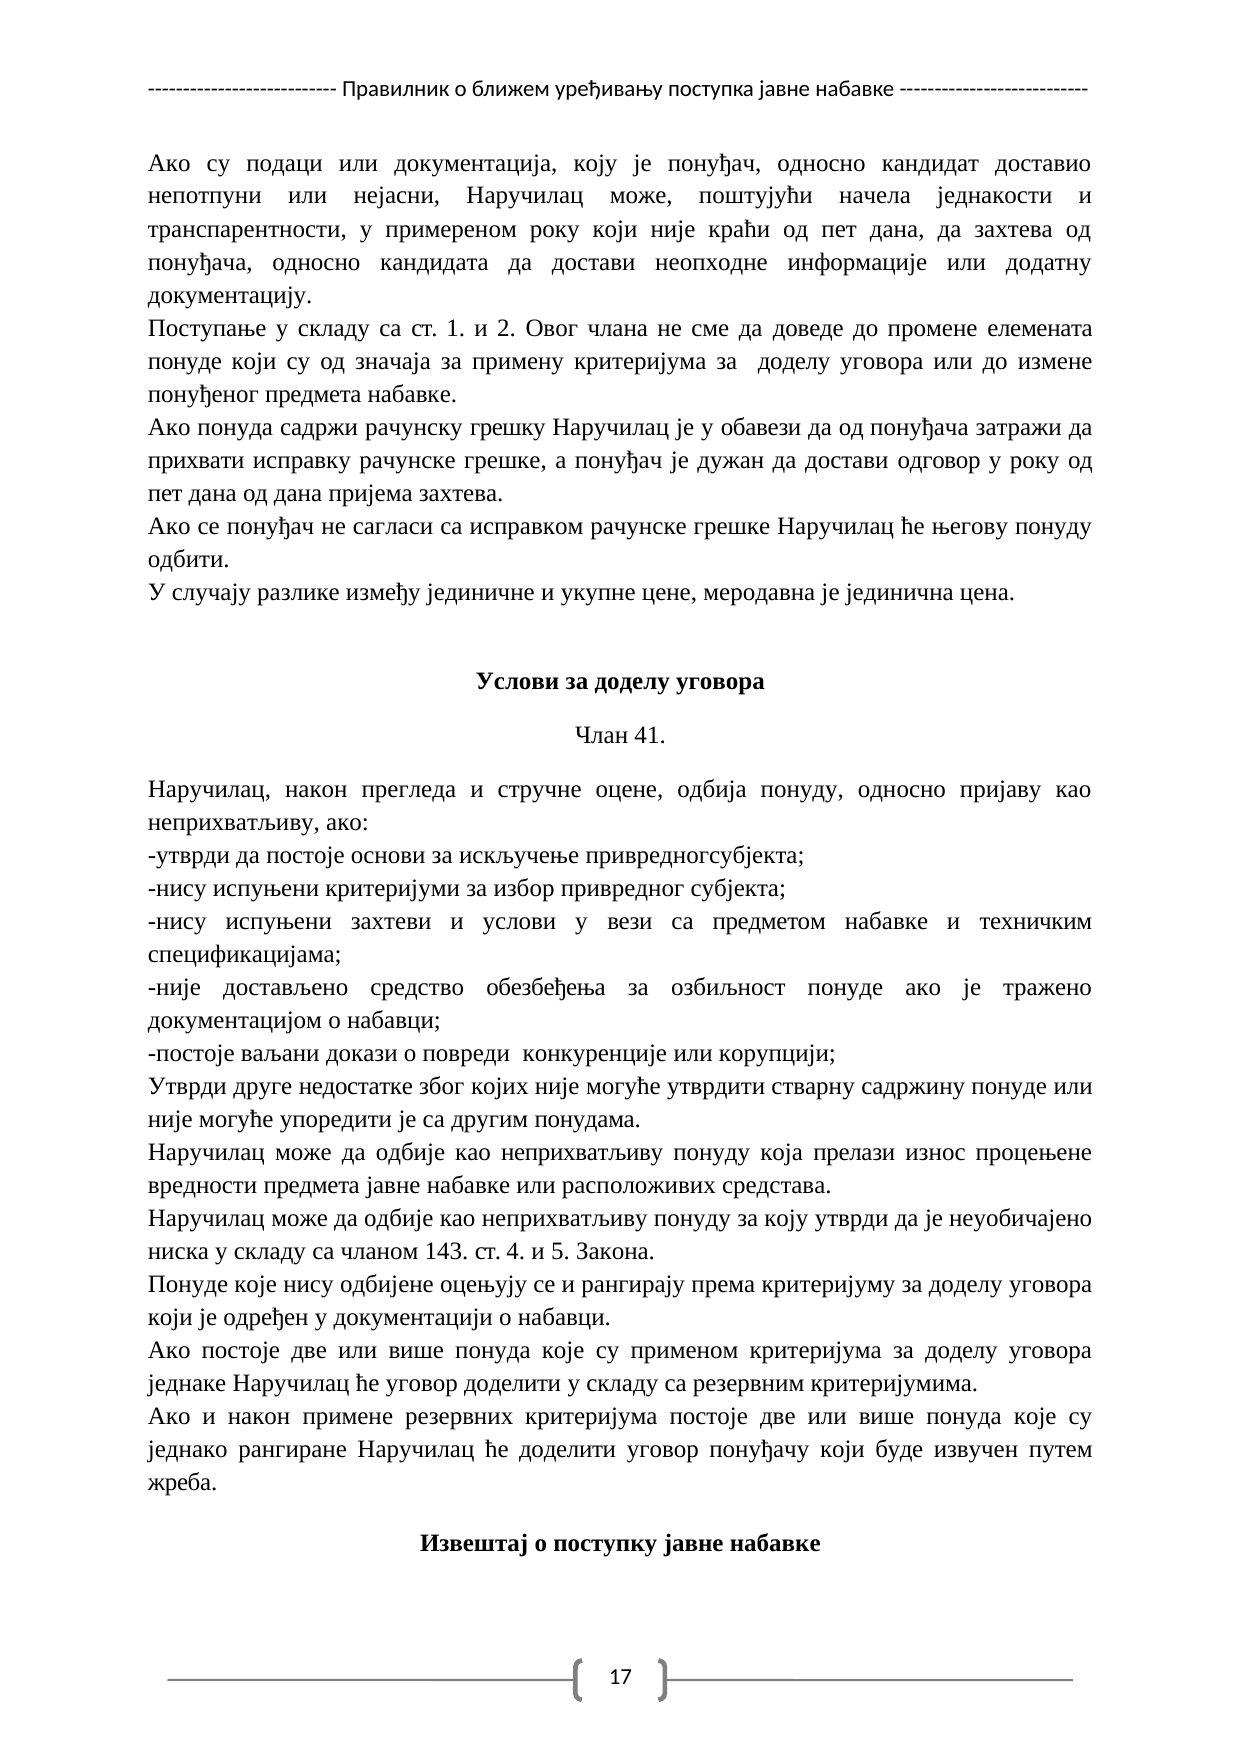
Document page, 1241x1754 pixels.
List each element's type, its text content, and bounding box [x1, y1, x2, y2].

text Поступање у складу са ст. 1. и 2. Овог члана не сме да доведе до промене елемената понуде који су од значаја за примену критеријума за доделу уговора или до измене понуђеног предмета набавке. [148, 313, 1093, 407]
text Ако понуда садржи рачунску грешку Наручилац је у обавези да од понуђача затражи да прихвати исправку рачунске грешке, а понуђач је дужан да достави одговор у року од пет дана од дана пријема захтева. [148, 412, 1093, 507]
text У случају разлике између јединичне и укупне цене, меродавна је јединична цена. [148, 577, 1093, 606]
text -нису испуњени критеријуми за избор привредног субјекта; [148, 873, 1093, 901]
text Ако и након примене резервних критеријума постоје две или више понуда које су једнако рангиране Наручилац ће доделити уговор понуђачу који буде извучен путем жреба. [148, 1401, 1093, 1496]
text Наручилац може да одбије као неприхватљиву понуду која прелази износ процењене вредности предмета јавне набавке или расположивих средстава. [148, 1137, 1093, 1199]
text Наручилац, након прегледа и стручне оцене, одбија понуду, односно пријаву као неприхватљиву, ако: [148, 774, 1093, 835]
text -нису испуњeни захтеви и услови у вези са предметом набавке и техничким спецификацијама; [148, 906, 1093, 967]
text Члан 41. [148, 720, 1093, 748]
text -утврди да постоје основи за искључење привредногсубјекта; [148, 840, 1093, 868]
text Утврди друге недостатке због којих није могуће утврдити стварну садржину понуде или није могуће упоредити је са другим понудама. [148, 1071, 1093, 1133]
text Ако постоје две или више понуда које су применом критеријума за доделу уговора једнаке Наручилац ће уговор доделити у складу са резервним критеријумима. [148, 1335, 1093, 1397]
text -није достављено средство обезбеђења за озбиљност понуде ако је тражено документацијом о набавци; [148, 972, 1093, 1033]
text Ако су подаци или документација, коју је понуђач, односно кандидат доставио непотпуни или нејасни, Наручилац може, поштујући начела једнакости и транспарентности, у примереном року који није краћи од пет дана, да захтева од понуђача, односно кандидата да достави неопходне информације или додатну документацију. [148, 148, 1093, 308]
text -постоје ваљани докази о повреди конкуренције или корупцији; [148, 1038, 1093, 1067]
text Услови за доделу уговора [148, 666, 1093, 695]
text Ако се понуђач не сагласи са исправком рачунске грешке Наручилац ће његову понуду одбити. [148, 511, 1093, 573]
text Понуде које нису одбијене оцењују се и рангирају према критеријуму за доделу уговора који је одређен у документацији о набавци. [148, 1269, 1093, 1331]
text Наручилац може да одбије као неприхватљиву понуду за коју утврди да је неуобичајено ниска у складу са чланом 143. ст. 4. и 5. Закона. [148, 1203, 1093, 1265]
text Извештај о поступку јавне набавке [148, 1528, 1093, 1557]
